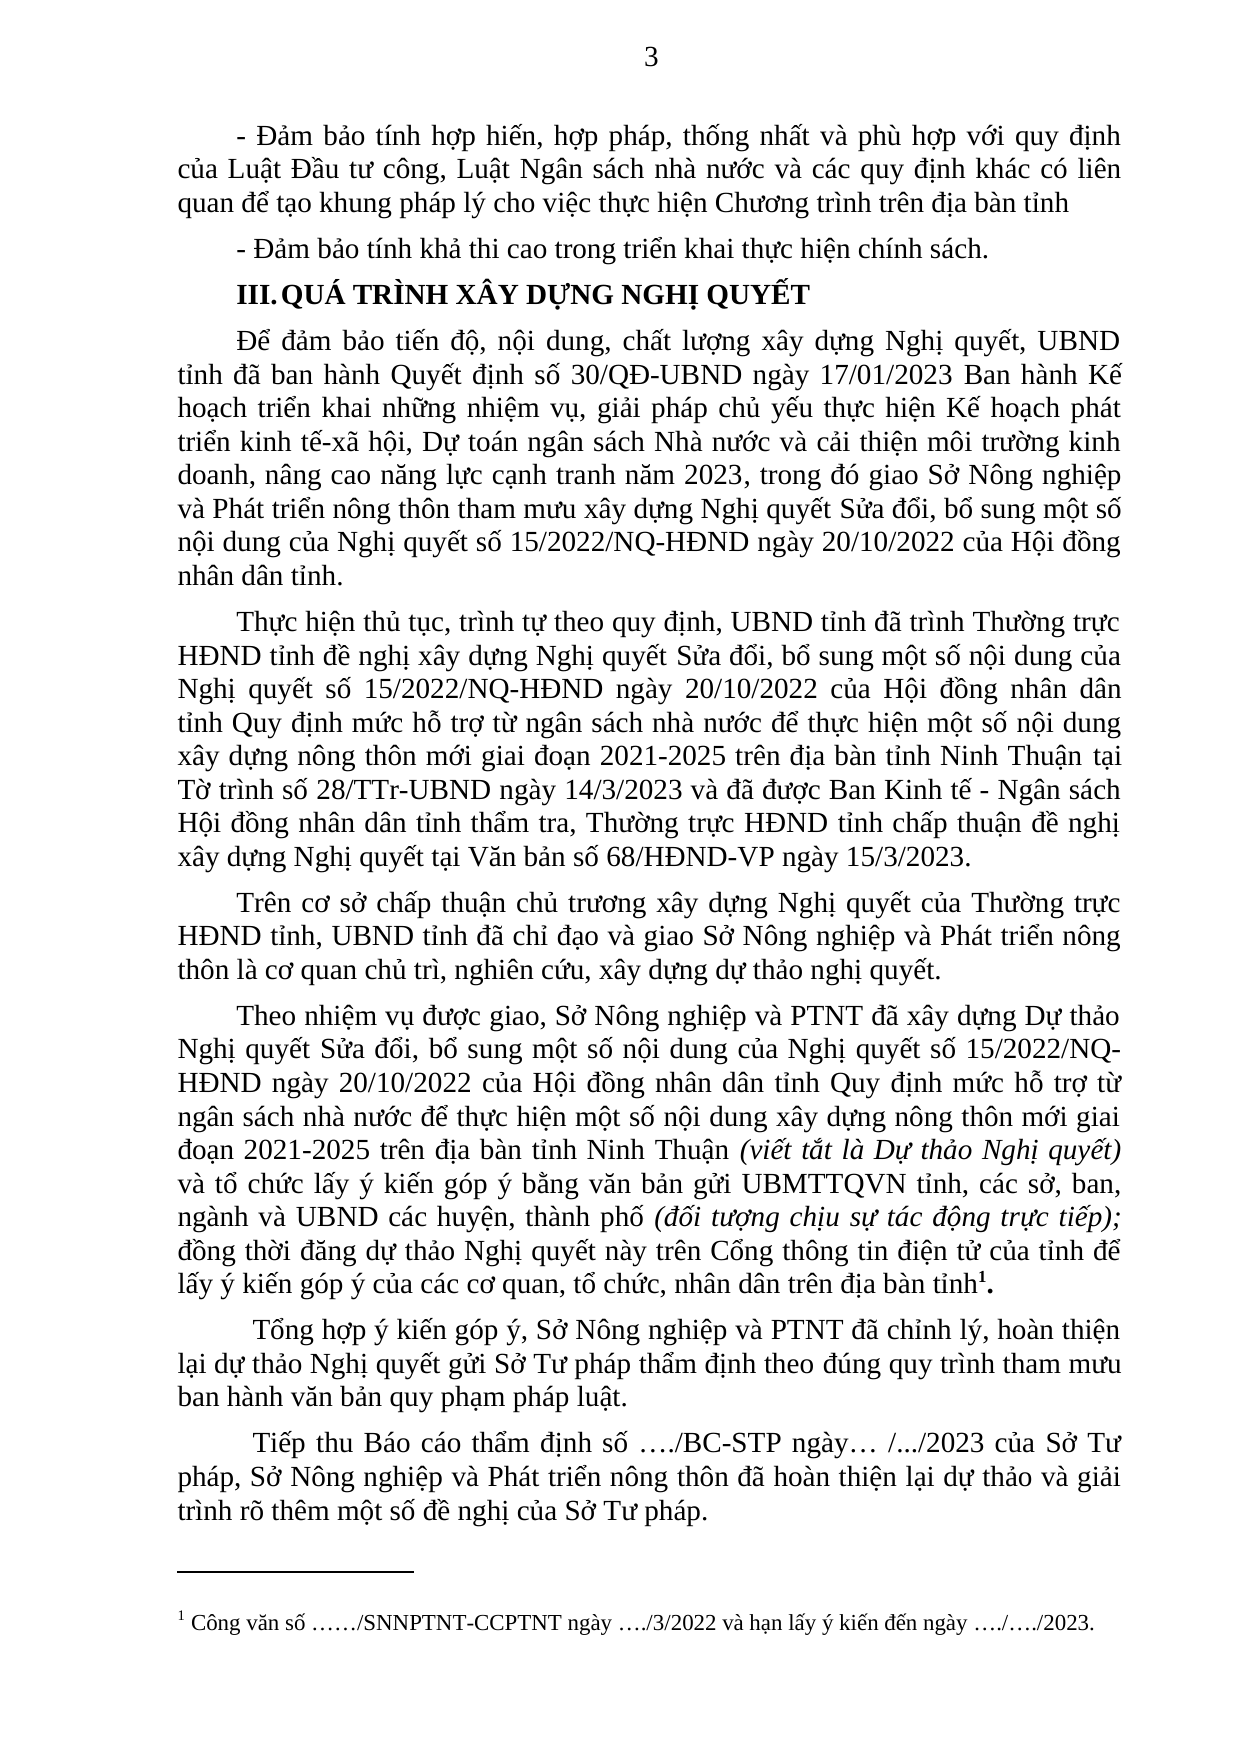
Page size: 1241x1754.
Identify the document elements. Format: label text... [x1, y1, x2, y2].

text Tổng hợp ý kiến góp ý, Sở Nông nghiệp và PTNT đã chỉnh lý, hoàn thiện lại dự thảo Nghị quyết gửi Sở Tư pháp thẩm định theo đúng quy trình tham mưu ban hành văn bản quy phạm pháp luật. [177, 1312, 1122, 1413]
text - Đảm bảo tính khả thi cao trong triển khai thực hiện chính sách. [177, 231, 1122, 265]
text Tiếp thu Báo cáo thẩm định số …./BC-STP ngày… /.../2023 của Sở Tư pháp, Sở Nông nghiệp và Phát triển nông thôn đã hoàn thiện lại dự thảo và giải trình rõ thêm một số đề nghị của Sở Tư pháp. [177, 1426, 1122, 1526]
text - Đảm bảo tính hợp hiến, hợp pháp, thống nhất và phù hợp với quy định của Luật Đầu tư công, Luật Ngân sách nhà nước và các quy định khác có liên quan để tạo khung pháp lý cho việc thực hiện Chương trình trên địa bàn tỉnh [177, 118, 1122, 219]
text Theo nhiệm vụ được giao, Sở Nông nghiệp và PTNT đã xây dựng Dự thảo Nghị quyết Sửa đổi, bổ sung một số nội dung của Nghị quyết số 15/2022/NQ-HĐND ngày 20/10/2022 của Hội đồng nhân dân tỉnh Quy định mức hỗ trợ từ ngân sách nhà nước để thực hiện một số nội dung xây dựng nông thôn mới giai đoạn 2021-2025 trên địa bàn tỉnh Ninh Thuận (viết tắt là Dự thảo Nghị quyết) và tổ chức lấy ý kiến góp ý bằng văn bản gửi UBMTTQVN tỉnh, các sở, ban, ngành và UBND các huyện, thành phố (đối tượng chịu sự tác động trực tiếp); đồng thời đăng dự thảo Nghị quyết này trên Cổng thông tin điện tử của tỉnh để lấy ý kiến góp ý của các cơ quan, tổ chức, nhân dân trên địa bàn tỉnh. [177, 998, 1122, 1300]
text Thực hiện thủ tục, trình tự theo quy định, UBND tỉnh đã trình Thường trực HĐND tỉnh đề nghị xây dựng Nghị quyết Sửa đổi, bổ sung một số nội dung của Nghị quyết số 15/2022/NQ-HĐND ngày 20/10/2022 của Hội đồng nhân dân tỉnh Quy định mức hỗ trợ từ ngân sách nhà nước để thực hiện một số nội dung xây dựng nông thôn mới giai đoạn 2021-2025 trên địa bàn tỉnh Ninh Thuận tại Tờ trình số 28/TTr-UBND ngày 14/3/2023 và đã được Ban Kinh tế - Ngân sách Hội đồng nhân dân tỉnh thẩm tra, Thường trực HĐND tỉnh chấp thuận đề nghị xây dựng Nghị quyết tại Văn bản số 68/HĐND-VP ngày 15/3/2023. [177, 604, 1122, 872]
text Trên cơ sở chấp thuận chủ trương xây dựng Nghị quyết của Thường trực HĐND tỉnh, UBND tỉnh đã chỉ đạo và giao Sở Nông nghiệp và Phát triển nông thôn là cơ quan chủ trì, nghiên cứu, xây dựng dự thảo nghị quyết. [177, 885, 1122, 986]
text Để đảm bảo tiến độ, nội dung, chất lượng xây dựng Nghị quyết, UBND tỉnh đã ban hành Quyết định số 30/QĐ-UBND ngày 17/01/2023 Ban hành Kế hoạch triển khai những nhiệm vụ, giải pháp chủ yếu thực hiện Kế hoạch phát triển kinh tế-xã hội, Dự toán ngân sách Nhà nước và cải thiện môi trường kinh doanh, nâng cao năng lực cạnh tranh năm 2023, trong đó giao Sở Nông nghiệp và Phát triển nông thôn tham mưu xây dựng Nghị quyết Sửa đổi, bổ sung một số nội dung của Nghị quyết số 15/2022/NQ-HĐND ngày 20/10/2022 của Hội đồng nhân dân tỉnh. [177, 323, 1122, 592]
list QUÁ TRÌNH XÂY DỰNG NGHỊ QUYẾT [236, 277, 1122, 311]
